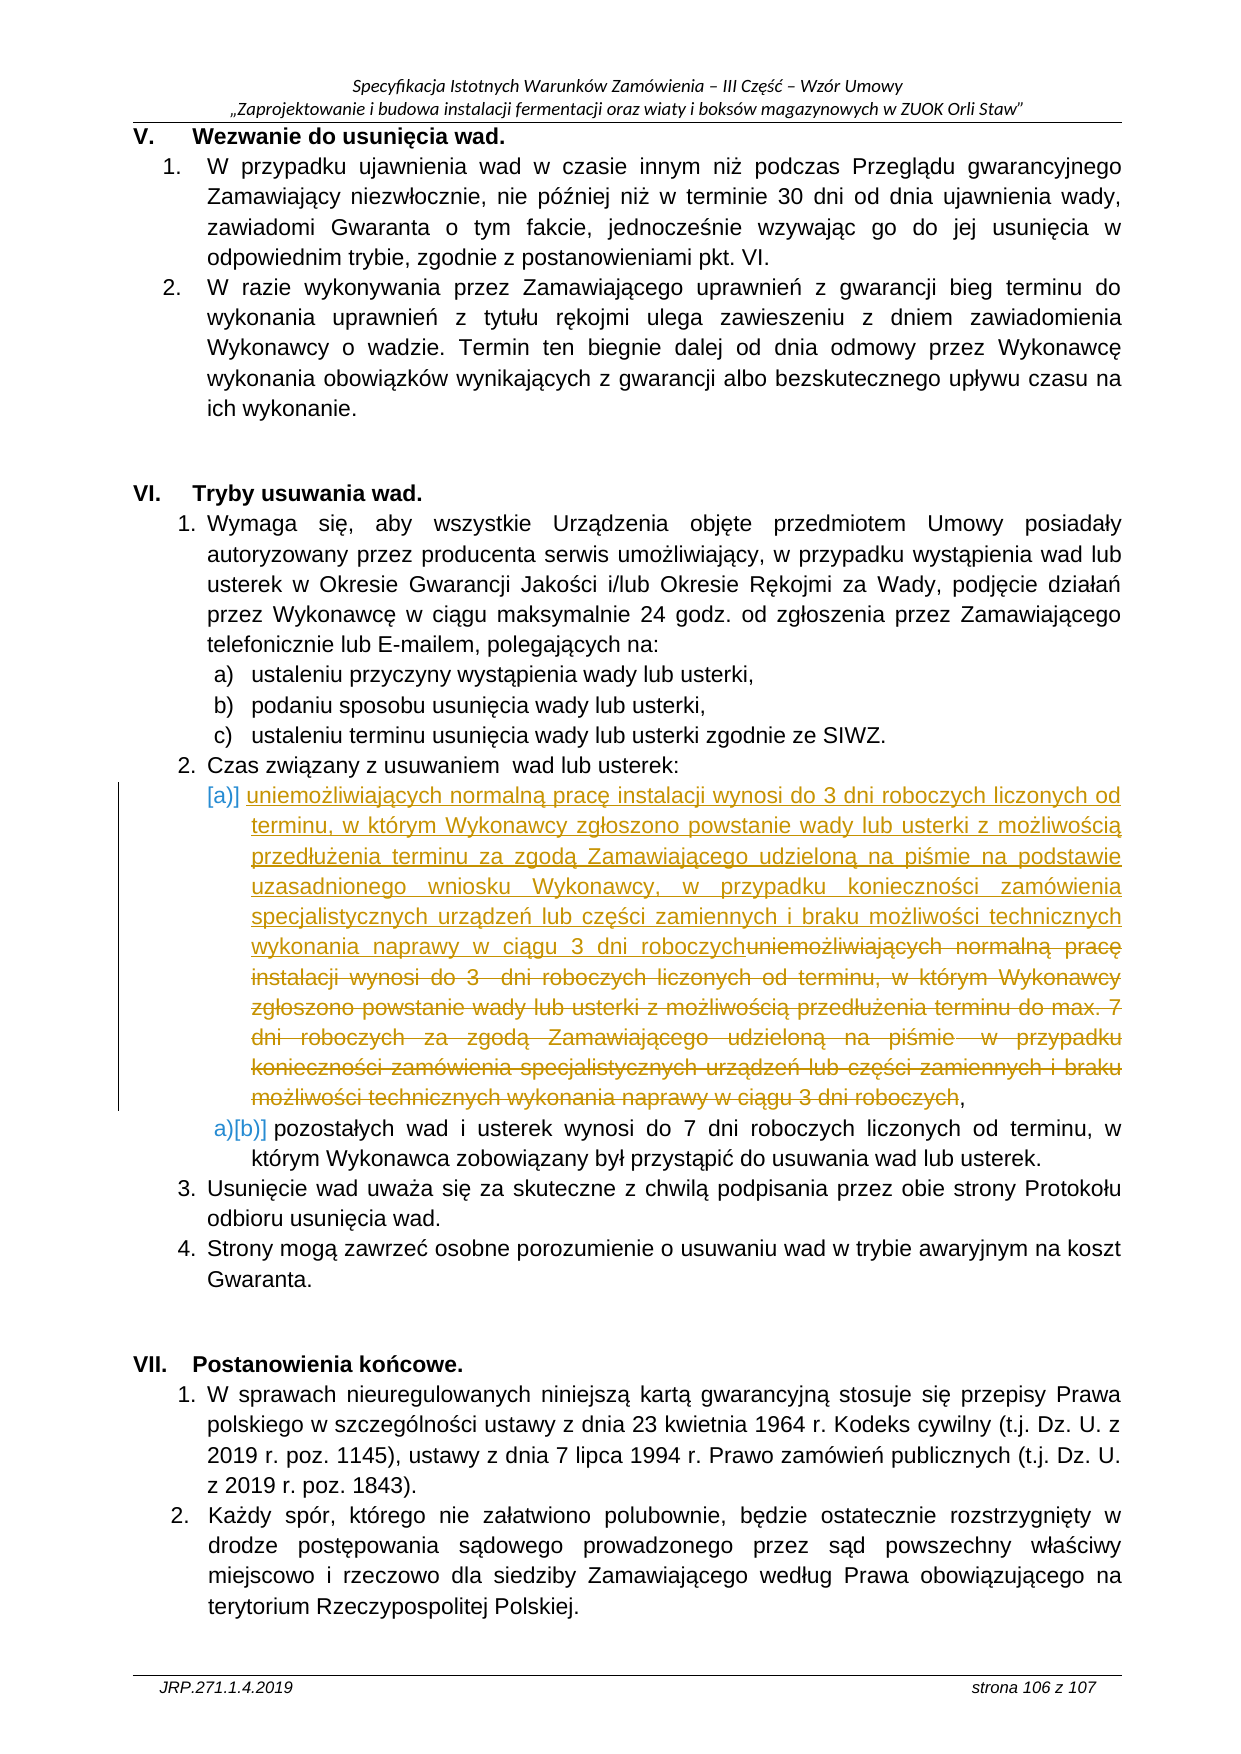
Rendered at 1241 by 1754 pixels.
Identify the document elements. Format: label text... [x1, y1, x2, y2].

list Czas związany z usuwaniem wad lub usterek: [177, 752, 1122, 778]
list pozostałych wad i usterek wynosi do 7 dni roboczych liczonych od terminu, w którym Wykonawca zobowiązany był przystąpić do usuwania wad lub usterek. [213, 1114, 1122, 1171]
list , [207, 782, 1122, 1111]
list W przypadku ujawnienia wad w czasie innym niż podczas Przeglądu gwarancyjnego Zamawiający niezwłocznie, nie później niż w terminie 30 dni od dnia ujawnienia wady, zawiadomi Gwaranta o tym fakcie, jednocześnie wzywając go do jej usunięcia w odpowiednim trybie, zgodnie z postanowieniami pkt. VI. [162, 153, 1122, 270]
list Wymaga się, aby wszystkie Urządzenia objęte przedmiotem Umowy posiadały autoryzowany przez producenta serwis umożliwiający, w przypadku wystąpienia wad lub usterek w Okresie Gwarancji Jakości i/lub Okresie Rękojmi za Wady, podjęcie działań przez Wykonawcę w ciągu maksymalnie 24 godz. od zgłoszenia przez Zamawiającego telefonicznie lub E-mailem, polegających na: [177, 510, 1122, 657]
list Postanowienia końcowe. [133, 1351, 1122, 1377]
list ustaleniu terminu usunięcia wady lub usterki zgodnie ze SIWZ. [213, 722, 1122, 748]
list Tryby usuwania wad. [133, 480, 1122, 506]
list W sprawach nieuregulowanych niniejszą kartą gwarancyjną stosuje się przepisy Prawa polskiego w szczególności ustawy z dnia 23 kwietnia 1964 r. Kodeks cywilny (t.j. Dz. U. z 2019 r. poz. 1145), ustawy z dnia 7 lipca 1994 r. Prawo zamówień publicznych (t.j. Dz. U. z 2019 r. poz. 1843). [177, 1381, 1122, 1498]
list Usunięcie wad uważa się za skuteczne z chwilą podpisania przez obie strony Protokołu odbioru usunięcia wad. [177, 1175, 1122, 1231]
list Każdy spór, którego nie załatwiono polubownie, będzie ostatecznie rozstrzygnięty w drodze postępowania sądowego prowadzonego przez sąd powszechny właściwy miejscowo i rzeczowo dla siedziby Zamawiającego według Prawa obowiązującego na terytorium Rzeczypospolitej Polskiej. [170, 1502, 1122, 1619]
list ustaleniu przyczyny wystąpienia wady lub usterki, [213, 661, 1122, 688]
list Strony mogą zawrzeć osobne porozumienie o usuwaniu wad w trybie awaryjnym na koszt Gwaranta. [177, 1235, 1122, 1292]
list W razie wykonywania przez Zamawiającego uprawnień z gwarancji bieg terminu do wykonania uprawnień z tytułu rękojmi ulega zawieszeniu z dniem zawiadomienia Wykonawcy o wadzie. Termin ten biegnie dalej od dnia odmowy przez Wykonawcę wykonania obowiązków wynikających z gwarancji albo bezskutecznego upływu czasu na ich wykonanie. [162, 274, 1122, 421]
list podaniu sposobu usunięcia wady lub usterki, [213, 692, 1122, 718]
list Wezwanie do usunięcia wad. [133, 123, 1122, 149]
